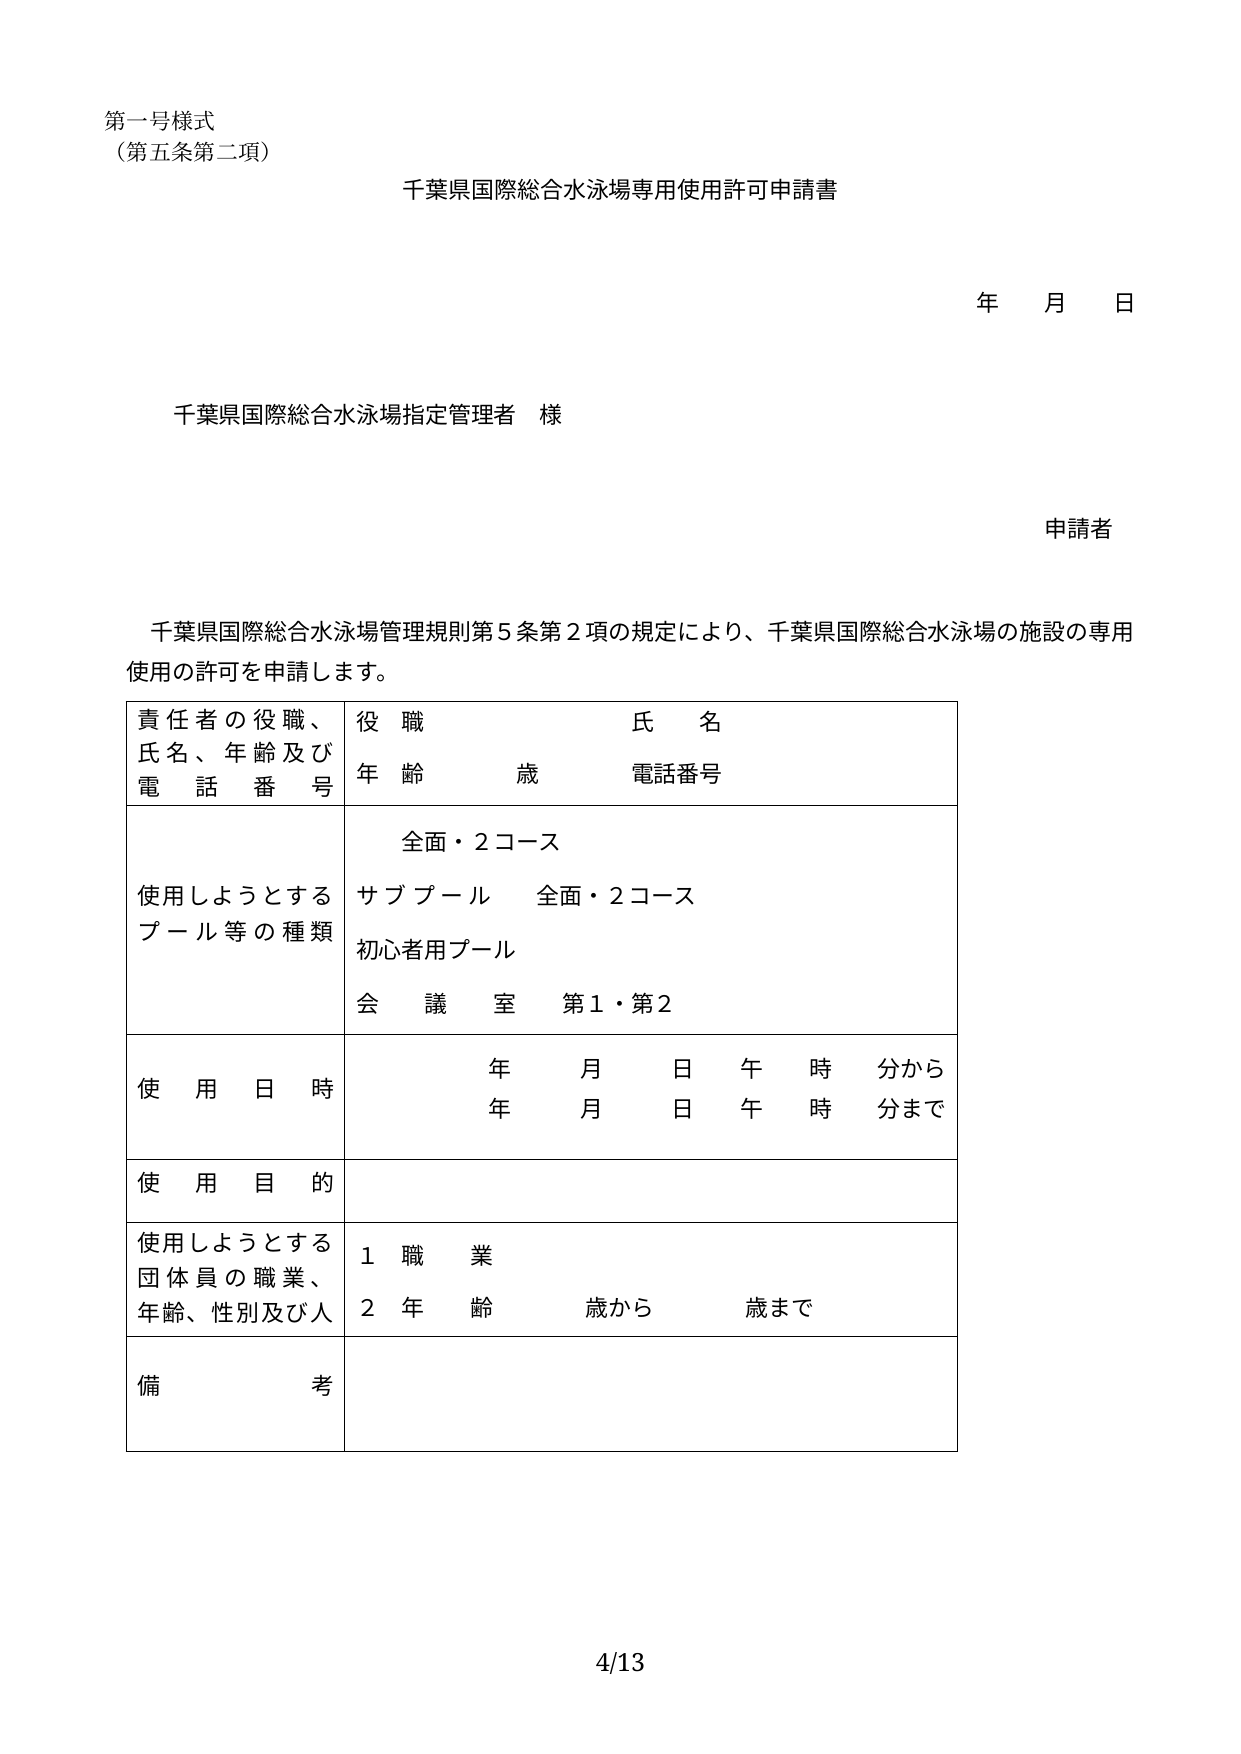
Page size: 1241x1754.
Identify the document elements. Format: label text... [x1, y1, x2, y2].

text 千葉県国際総合水泳場管理規則第５条第２項の規定により、千葉県国際総合水泳場の施設の専用使用の許可を申請します。 [104, 609, 1136, 688]
text 申請者 団体名代表者氏名 [104, 511, 1136, 544]
text （第五条第二項） [104, 136, 1136, 167]
table_cell 年 月 日 午前後 時 分から 年 月 日 午前後 時 分まで [345, 1035, 957, 1159]
table_cell １ 職 業 ２ 年 齢 歳から 歳まで ３ 性別人員 男 人 女 人 計 人 [345, 1223, 957, 1336]
text 千葉県国際総合水泳場指定管理者 様 [104, 392, 1136, 432]
table_cell [345, 1160, 957, 1222]
table_cell 使用しようとする プール等の種類 [127, 806, 344, 1034]
text 第一号様式 [104, 104, 1136, 136]
table_header 役 職 氏 名 年 齢 歳 電話番号 [345, 702, 957, 805]
table_header 責任者の役職、 氏名、年齢及び 電話番号 [127, 702, 344, 805]
table_cell 使用日時 [127, 1035, 344, 1159]
text 年 月 日 [104, 279, 1136, 319]
table_cell 使用目的 [127, 1160, 344, 1222]
table_cell 備考 [127, 1337, 344, 1451]
table_cell メインプール 全面・２コース サ ブ プ ー ル 全面・２コース 飛込みプール 初心者用プール 会 議 室 第１・第２ 映 像 装 置 [345, 806, 957, 1034]
text 千葉県国際総合水泳場専用使用許可申請書 [104, 167, 1136, 207]
table_cell [345, 1337, 957, 1451]
table_cell 使用しようとする 団体員の職業、 年齢、性別及び人員 [127, 1223, 344, 1336]
